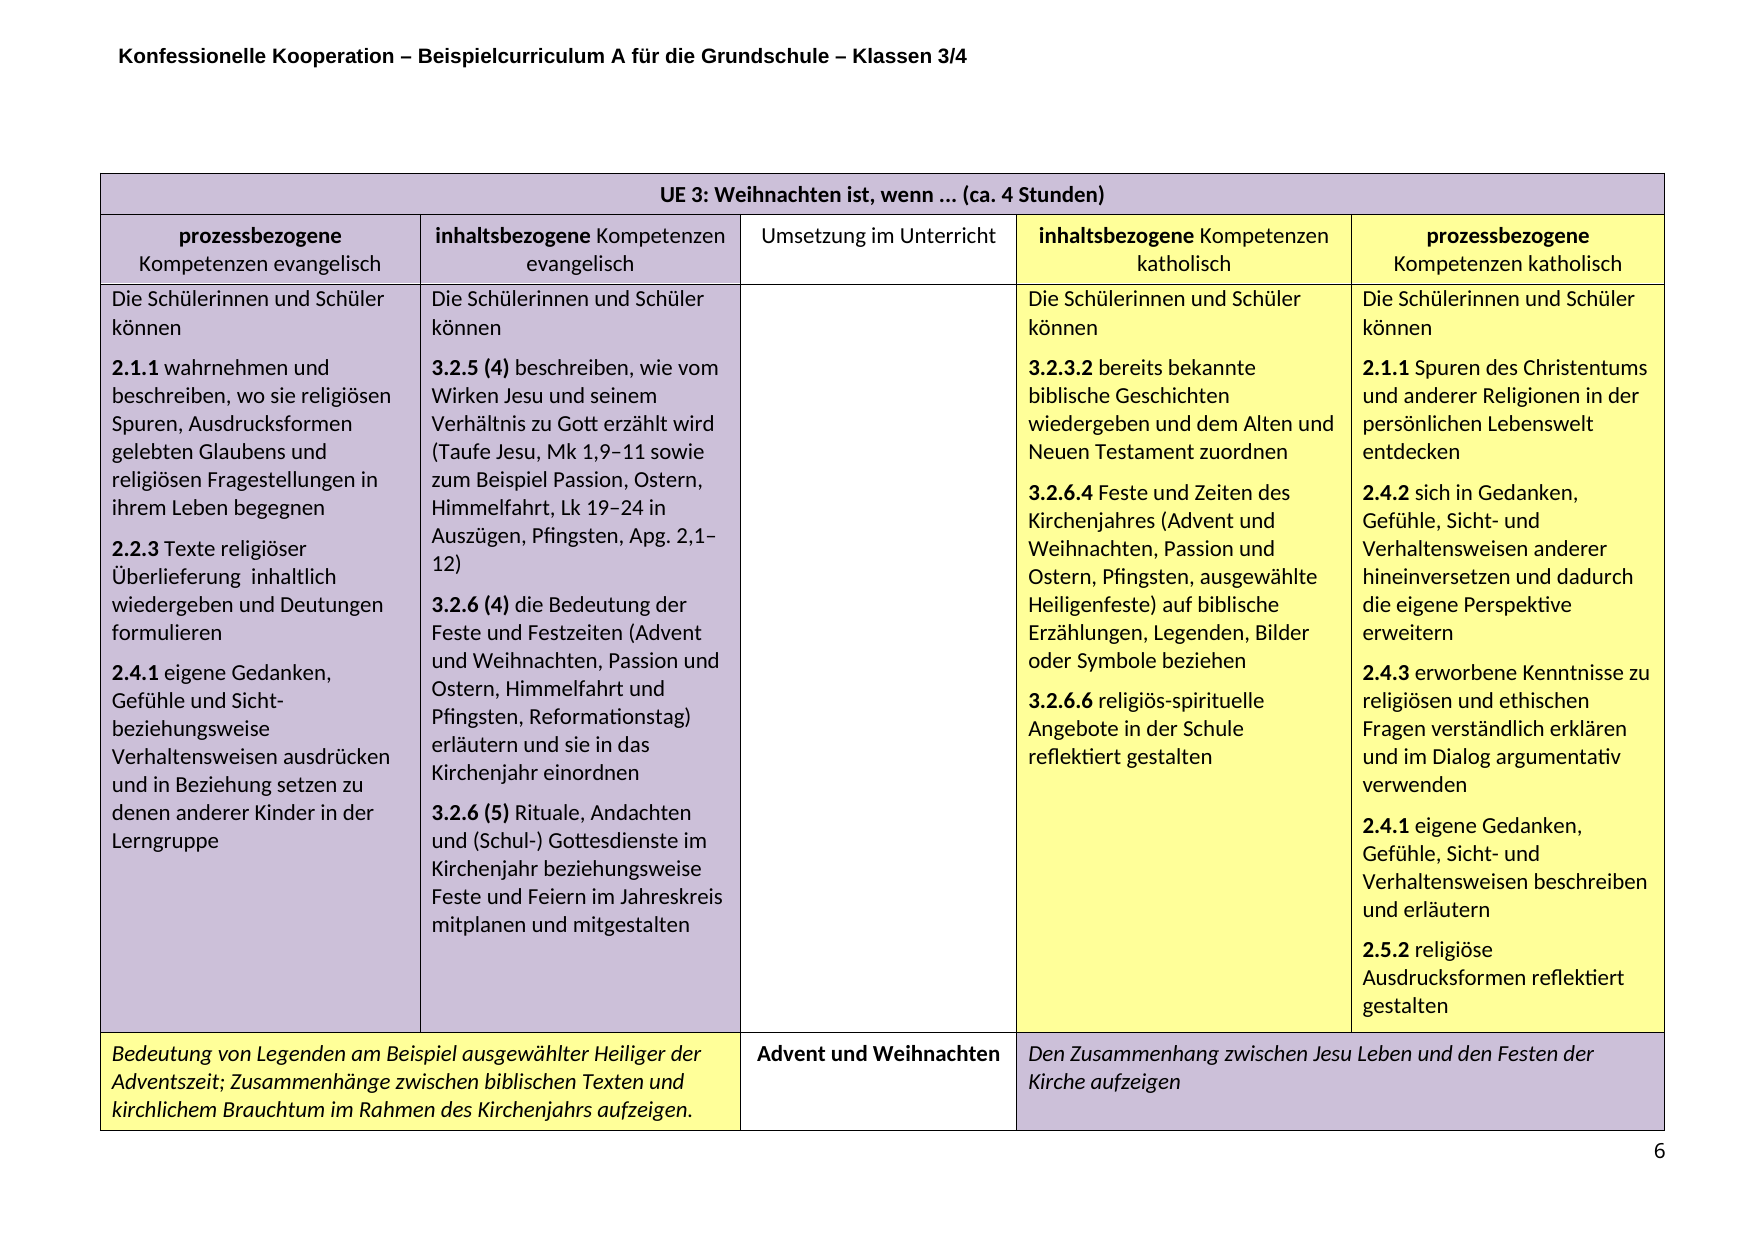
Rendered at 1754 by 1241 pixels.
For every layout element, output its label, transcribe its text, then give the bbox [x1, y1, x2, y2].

table_cell Die Schülerinnen und Schüler können 2.1.1 wahrnehmen und beschreiben, wo sie religiösen Spuren, Ausdrucksformen gelebten Glaubens und religiösen Fragestellungen in ihrem Leben begegnen 2.2.3 Texte religiöser Überlieferung inhaltlich wiedergeben und Deutungen formulieren 2.4.1 eigene Gedanken, Gefühle und Sicht- beziehungsweise Verhaltensweisen ausdrücken und in Beziehung setzen zu denen anderer Kinder in der Lerngruppe [101, 285, 420, 1032]
table_cell [741, 285, 1016, 1032]
table_cell Advent und Weihnachten [741, 1033, 1016, 1130]
table_cell inhaltsbezogene Kompetenzen evangelisch [421, 215, 740, 283]
table_cell inhaltsbezogene Kompetenzen katholisch [1017, 215, 1351, 283]
table_cell prozessbezogene Kompetenzen evangelisch [101, 215, 420, 283]
table_cell Umsetzung im Unterricht [741, 215, 1016, 283]
table_cell Die Schülerinnen und Schüler können 3.2.3.2 bereits bekannte biblische Geschichten wiedergeben und dem Alten und Neuen Testament zuordnen 3.2.6.4 Feste und Zeiten des Kirchenjahres (Advent und Weihnachten, Passion und Ostern, Pfingsten, ausgewählte Heiligenfeste) auf biblische Erzählungen, Legenden, Bilder oder Symbole beziehen 3.2.6.6 religiös-spirituelle Angebote in der Schule reflektiert gestalten [1017, 285, 1351, 1032]
table_header UE 3: Weihnachten ist, wenn ... (ca. 4 Stunden) [101, 174, 1664, 214]
table_cell Den Zusammenhang zwischen Jesu Leben und den Festen der Kirche aufzeigen [1017, 1033, 1664, 1130]
table_cell Bedeutung von Legenden am Beispiel ausgewählter Heiliger der Adventszeit; Zusammenhänge zwischen biblischen Texten und kirchlichem Brauchtum im Rahmen des Kirchenjahrs aufzeigen. [101, 1033, 740, 1130]
table_cell prozessbezogene Kompetenzen katholisch [1352, 215, 1664, 283]
table_cell Die Schülerinnen und Schüler können 2.1.1 Spuren des Christentums und anderer Religionen in der persönlichen Lebenswelt entdecken 2.4.2 sich in Gedanken, Gefühle, Sicht- und Verhaltensweisen anderer hineinversetzen und dadurch die eigene Perspektive erweitern 2.4.3 erworbene Kenntnisse zu religiösen und ethischen Fragen verständlich erklären und im Dialog argumentativ verwenden 2.4.1 eigene Gedanken, Gefühle, Sicht- und Verhaltensweisen beschreiben und erläutern 2.5.2 religiöse Ausdrucksformen reflektiert gestalten [1352, 285, 1664, 1032]
table_cell Die Schülerinnen und Schüler können 3.2.5 (4) beschreiben, wie vom Wirken Jesu und seinem Verhältnis zu Gott erzählt wird (Taufe Jesu, Mk 1,9–11 sowie zum Beispiel Passion, Ostern, Himmelfahrt, Lk 19–24 in Auszügen, Pfingsten, Apg. 2,1–12) 3.2.6 (4) die Bedeutung der Feste und Festzeiten (Advent und Weihnachten, Passion und Ostern, Himmelfahrt und Pfingsten, Reformationstag) erläutern und sie in das Kirchenjahr einordnen 3.2.6 (5) Rituale, Andachten und (Schul-) Gottesdienste im Kirchenjahr beziehungsweise Feste und Feiern im Jahreskreis mitplanen und mitgestalten [421, 285, 740, 1032]
